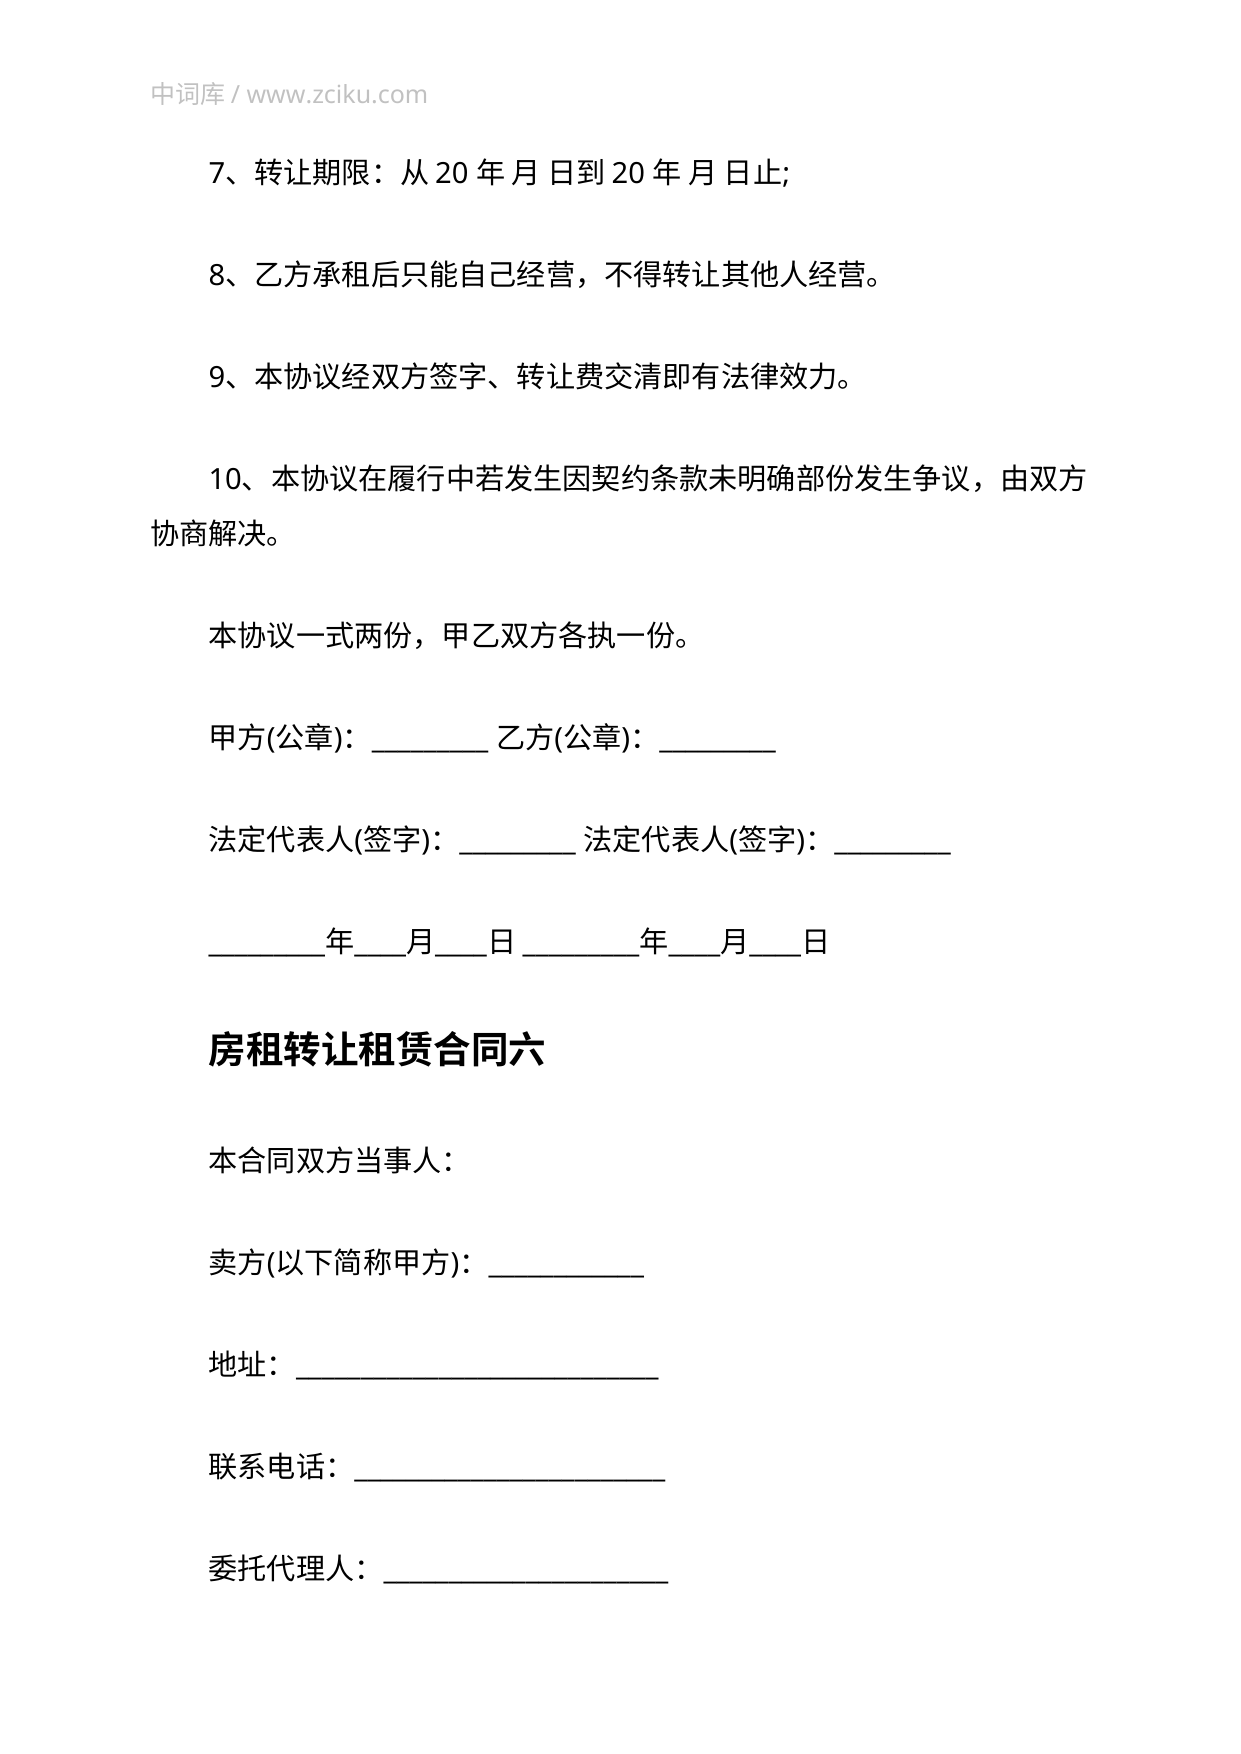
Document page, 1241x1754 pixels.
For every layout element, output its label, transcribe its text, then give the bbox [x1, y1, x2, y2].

text 法定代表人(签字)：_________ 法定代表人(签字)：_________ [150, 816, 1090, 859]
text 本协议一式两份，甲乙双方各执一份。 [150, 613, 1090, 655]
text 联系电话：________________________ [150, 1443, 1090, 1486]
text 10、本协议在履行中若发生因契约条款未明确部份发生争议，由双方协商解决。 [150, 456, 1090, 553]
text 7、转让期限：从20 年 月 日到20 年 月 日止; [150, 150, 1090, 192]
text 地址：____________________________ [150, 1342, 1090, 1384]
text 本合同双方当事人： [150, 1138, 1090, 1180]
text 9、本协议经双方签字、转让费交清即有法律效力。 [150, 354, 1090, 396]
text _________年____月____日 _________年____月____日 [150, 918, 1090, 961]
text 卖方(以下简称甲方)：____________ [150, 1239, 1090, 1282]
text 委托代理人：______________________ [150, 1546, 1090, 1588]
text 8、乙方承租后只能自己经营，不得转让其他人经营。 [150, 252, 1090, 294]
text 甲方(公章)：_________ 乙方(公章)：_________ [150, 714, 1090, 757]
text 房租转让租赁合同六 [150, 1020, 1090, 1075]
